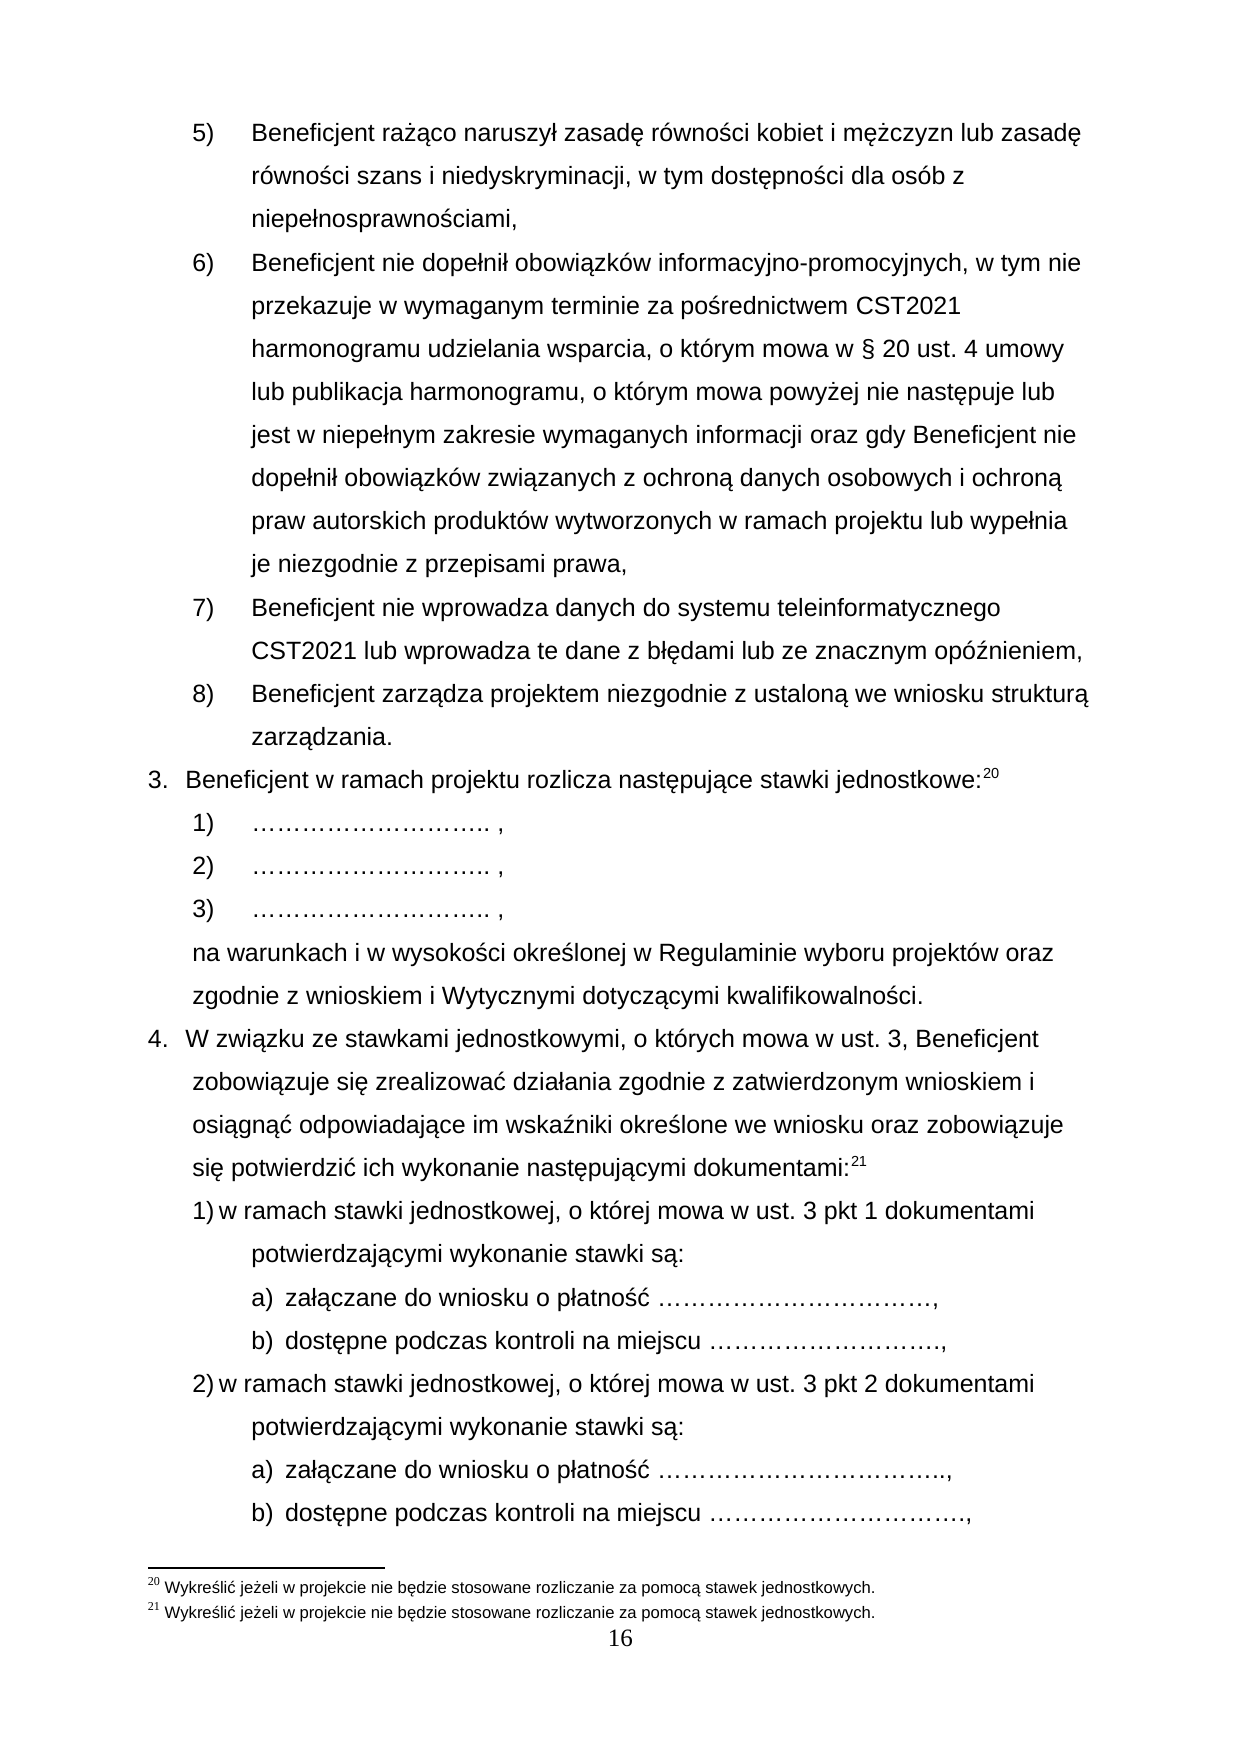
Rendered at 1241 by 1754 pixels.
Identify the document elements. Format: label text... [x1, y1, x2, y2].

list ……………………….. , [192, 851, 1092, 880]
list Beneficjent nie dopełnił obowiązków informacyjno-promocyjnych, w tym nie przekazuje w wymaganym terminie za pośrednictwem CST2021 harmonogramu udzielania wsparcia, o którym mowa w § 20 ust. 4 umowy lub publikacja harmonogramu, o którym mowa powyżej nie następuje lub jest w niepełnym zakresie wymaganych informacji oraz gdy Beneficjent nie dopełnił obowiązków związanych z ochroną danych osobowych i ochroną praw autorskich produktów wytworzonych w ramach projektu lub wypełnia je niezgodnie z przepisami prawa, [192, 247, 1092, 578]
list dostępne podczas kontroli na miejscu …………………………., [251, 1498, 1092, 1527]
list załączane do wniosku o płatność ……………………………, [251, 1282, 1092, 1311]
list w ramach stawki jednostkowej, o której mowa w ust. 3 pkt 1 dokumentami potwierdzającymi wykonanie stawki są: [192, 1196, 1092, 1268]
list załączane do wniosku o płatność …………………………….., [251, 1455, 1092, 1484]
list w ramach stawki jednostkowej, o której mowa w ust. 3 pkt 2 dokumentami potwierdzającymi wykonanie stawki są: [192, 1369, 1092, 1441]
list ……………………….. , [192, 808, 1092, 837]
text na warunkach i w wysokości określonej w Regulaminie wyboru projektów oraz zgodnie z wnioskiem i Wytycznymi dotyczącymi kwalifikowalności. [192, 937, 1092, 1009]
list dostępne podczas kontroli na miejscu ………………………., [251, 1326, 1092, 1354]
list Beneficjent nie wprowadza danych do systemu teleinformatycznego CST2021 lub wprowadza te dane z błędami lub ze znacznym opóźnieniem, [192, 592, 1092, 664]
list Beneficjent zarządza projektem niezgodnie z ustaloną we wniosku strukturą zarządzania. [192, 679, 1092, 751]
list ……………………….. , [192, 894, 1092, 923]
list Beneficjent w ramach projektu rozlicza następujące stawki jednostkowe: [148, 765, 1092, 794]
list W związku ze stawkami jednostkowymi, o których mowa w ust. 3, Beneficjent zobowiązuje się zrealizować działania zgodnie z zatwierdzonym wnioskiem i osiągnąć odpowiadające im wskaźniki określone we wniosku oraz zobowiązuje się potwierdzić ich wykonanie następującymi dokumentami: [148, 1024, 1092, 1182]
list Beneficjent rażąco naruszył zasadę równości kobiet i mężczyzn lub zasadę równości szans i niedyskryminacji, w tym dostępności dla osób z niepełnosprawnościami, [192, 118, 1092, 233]
